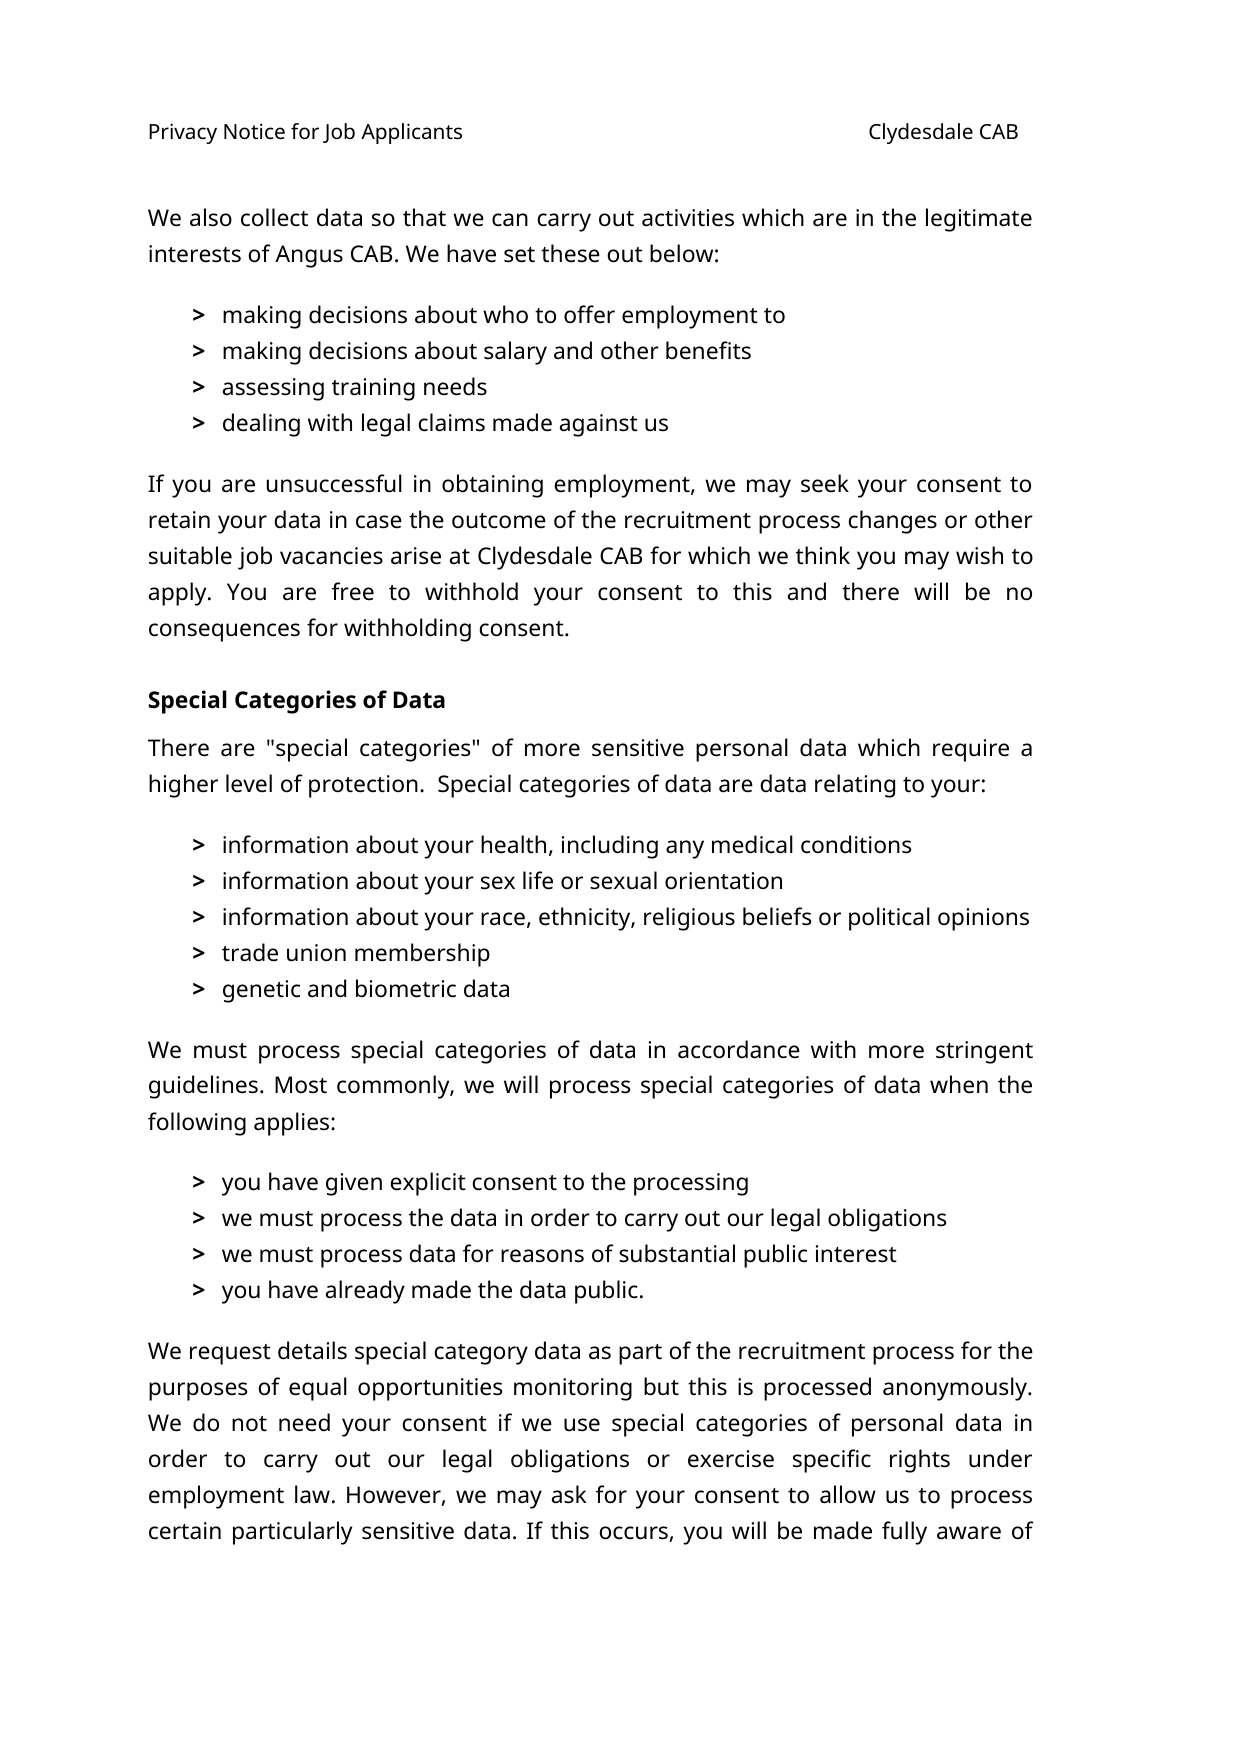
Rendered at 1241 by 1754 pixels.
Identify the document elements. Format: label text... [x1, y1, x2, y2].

list you have given explicit consent to the processing [192, 1166, 1034, 1198]
list information about your health, including any medical conditions [192, 829, 1034, 860]
list making decisions about who to offer employment to [192, 299, 1034, 330]
list genetic and biometric data [192, 973, 1034, 1004]
list information about your race, ethnicity, religious beliefs or political opinions [192, 901, 1034, 932]
list assessing training needs [192, 371, 1034, 402]
text If you are unsuccessful in obtaining employment, we may seek your consent to retain your data in case the outcome of the recruitment process changes or other suitable job vacancies arise at Clydesdale CAB for which we think you may wish to apply. You are free to withhold your consent to this and there will be no consequences for withholding consent. [148, 468, 1034, 643]
list you have already made the data public. [192, 1274, 1034, 1305]
text There are "special categories" of more sensitive personal data which require a higher level of protection. Special categories of data are data relating to your: [148, 732, 1034, 799]
text We must process special categories of data in accordance with more stringent guidelines. Most commonly, we will process special categories of data when the following applies: [148, 1033, 1034, 1137]
list information about your sex life or sexual orientation [192, 865, 1034, 896]
list making decisions about salary and other benefits [192, 335, 1034, 366]
list dealing with legal claims made against us [192, 407, 1034, 438]
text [148, 1335, 1034, 1546]
text We also collect data so that we can carry out activities which are in the legitimate interests of Angus CAB. We have set these out below: [148, 202, 1034, 269]
list trade union membership [192, 937, 1034, 968]
list we must process the data in order to carry out our legal obligations [192, 1202, 1034, 1233]
list we must process data for reasons of substantial public interest [192, 1238, 1034, 1269]
text Special Categories of Data [148, 683, 1034, 715]
